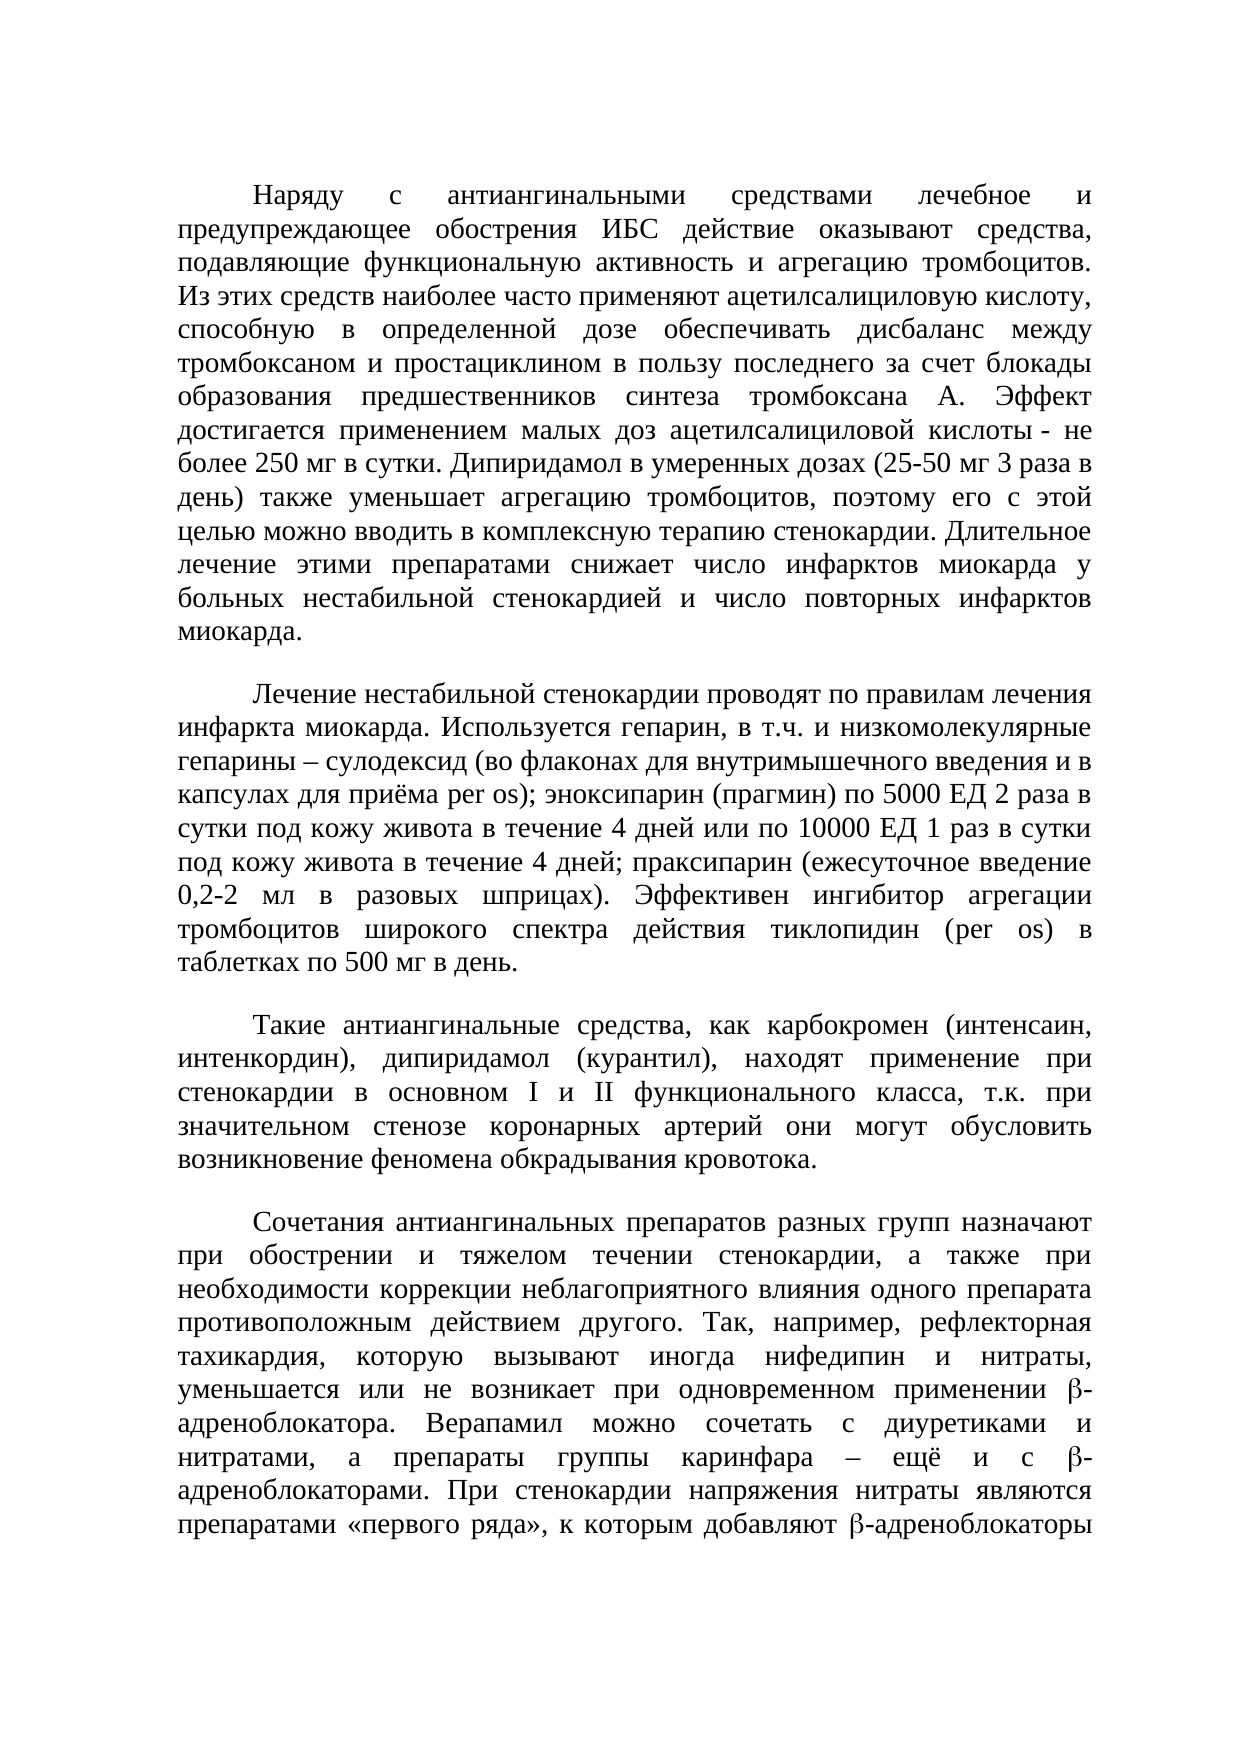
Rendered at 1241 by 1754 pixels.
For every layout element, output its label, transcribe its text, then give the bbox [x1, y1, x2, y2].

text Лечение нестабильной стенокардии проводят по правилам лечения инфаркта миокарда. Используется гепарин, в т.ч. и низкомолекулярные гепарины – сулодексид (во флаконах для внутримышечного введения и в капсулах для приёма per os); эноксипарин (прагмин) по 5000 ЕД 2 раза в сутки под кожу живота в течение 4 дней или по 10000 ЕД 1 раз в сутки под кожу живота в течение 4 дней; праксипарин (ежесуточное введение 0,2-2 мл в разовых шприцах). Эффективен ингибитор агрегации тромбоцитов широкого спектра действия тиклопидин (per os) в таблетках по 500 мг в день. [177, 676, 1092, 978]
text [177, 1204, 1092, 1539]
text Такие антиангинальные средства, как карбокромен (интенсаин, интенкордин), дипиридамол (курантил), находят применение при стенокардии в основном I и II функционального класса, т.к. при значительном стенозе коронарных артерий они могут обусловить возникновение феномена обкрадывания кровотока. [177, 1007, 1092, 1175]
text Наряду с антиангинальными средствами лечебное и предупреждающее обострения ИБС действие оказывают средства, подавляющие функциональную активность и агрегацию тромбоцитов. Из этих средств наиболее часто применяют ацетилсалициловую кислоту, способную в определенной дозе обеспечивать дисбаланс между тромбоксаном и простациклином в пользу последнего за счет блокады образования предшественников синтеза тромбоксана А. Эффект достигается применением малых доз ацетилсалициловой кислоты - не более 250 мг в сутки. Дипиридамол в умеренных дозах (25-50 мг 3 раза в день) также уменьшает агрегацию тромбоцитов, поэтому его с этой целью можно вводить в комплексную терапию стенокардии. Длительное лечение этими препаратами снижает число инфарктов миокарда у больных нестабильной стенокардией и число повторных инфарктов миокарда. [177, 177, 1092, 647]
